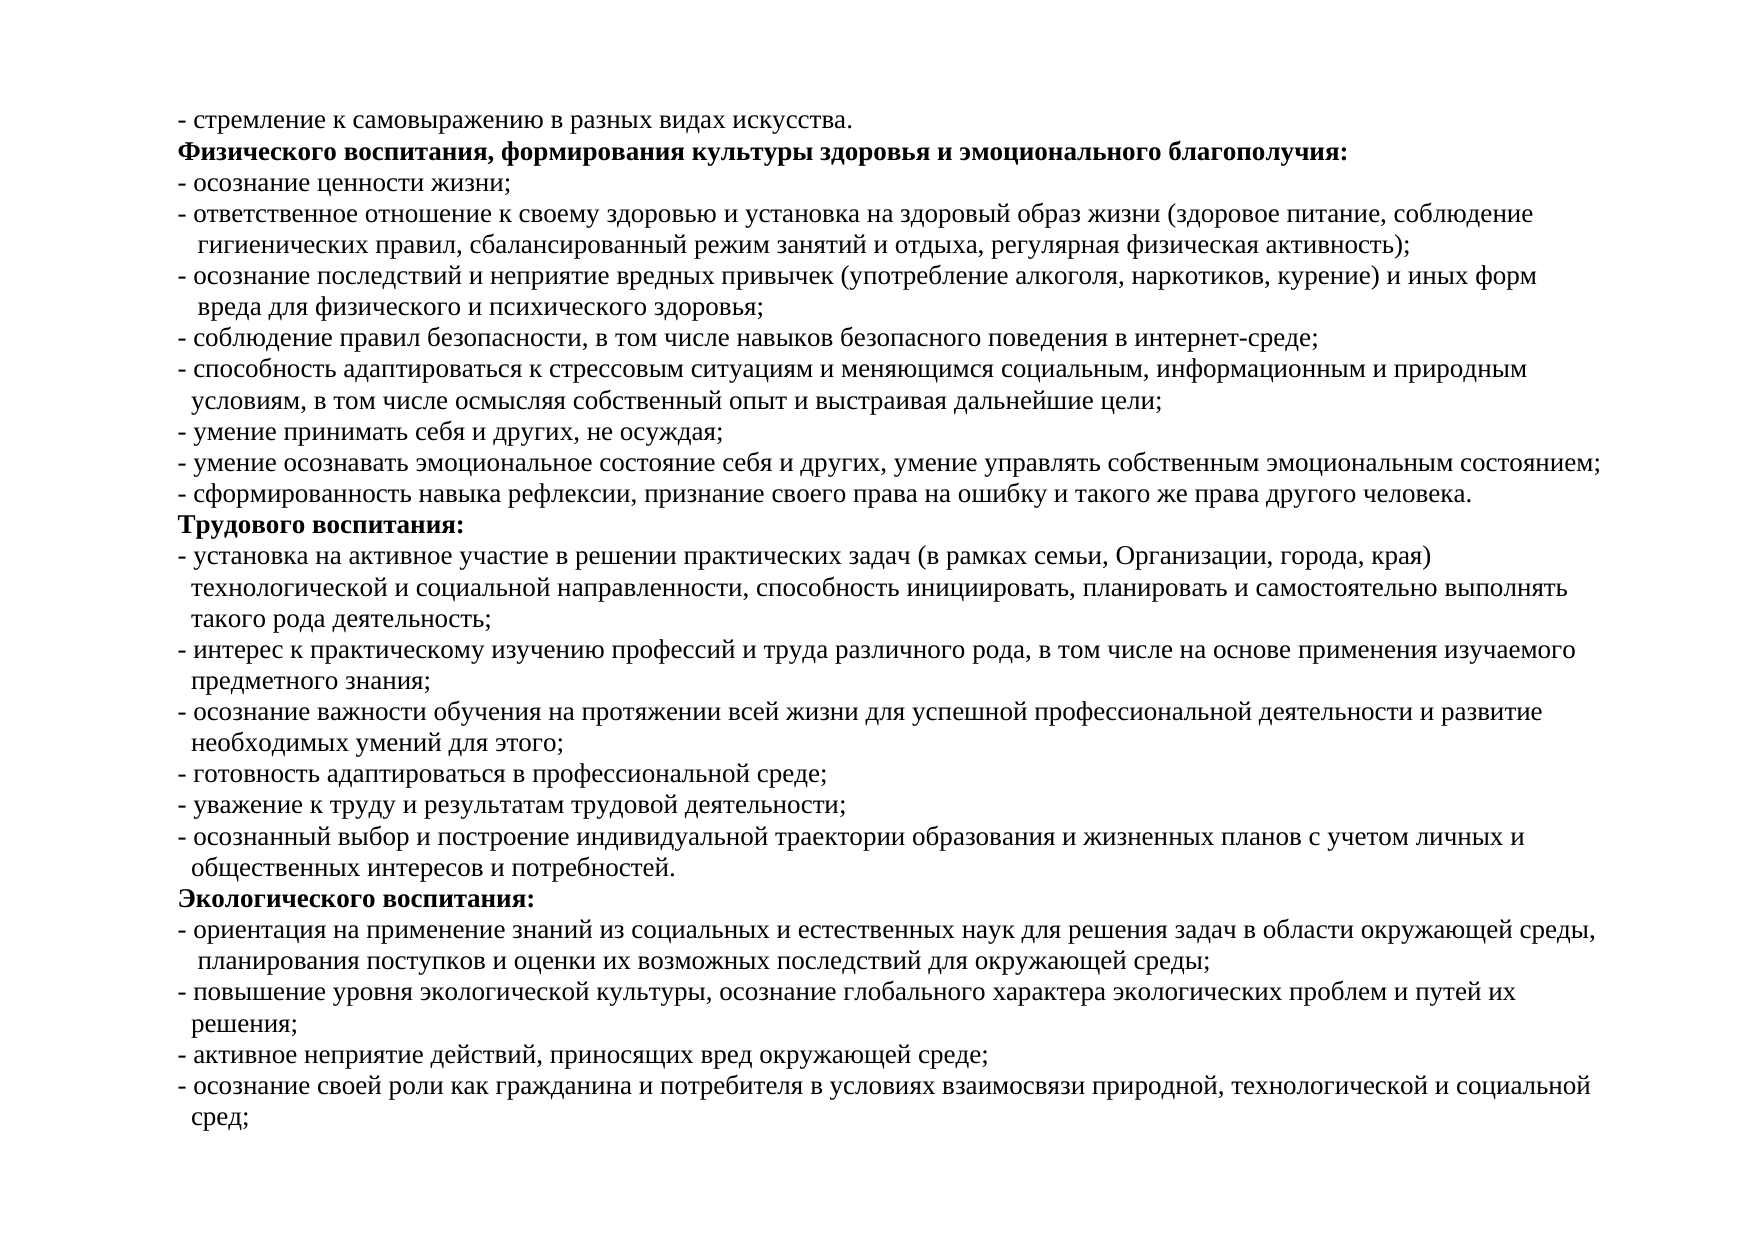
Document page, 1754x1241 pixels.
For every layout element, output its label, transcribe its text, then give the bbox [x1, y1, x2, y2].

text - готовность адаптироваться в профессиональной среде; [177, 757, 1636, 789]
text гигиенических правил, сбалансированный режим занятий и отдыха, регулярная физическая активность); [177, 228, 1636, 259]
text Трудового воспитания: [177, 508, 1636, 539]
text - осознание последствий и неприятие вредных привычек (употребление алкоголя, наркотиков, курение) и иных форм [177, 259, 1636, 290]
text - ориентация на применение знаний из социальных и естественных наук для решения задач в области окружающей среды, [177, 913, 1636, 944]
text - соблюдение правил безопасности, в том числе навыков безопасного поведения в интернет-среде; [177, 321, 1636, 353]
text - осознание ценности жизни; [177, 166, 1636, 197]
text - интерес к практическому изучению профессий и труда различного рода, в том числе на основе применения изучаемого [177, 633, 1636, 664]
text - сформированность навыка рефлексии, признание своего права на ошибку и такого же права другого человека. [177, 477, 1636, 508]
text технологической и социальной направленности, способность инициировать, планировать и самостоятельно выполнять [177, 571, 1636, 602]
text - стремление к самовыражению в разных видах искусства. [177, 103, 1636, 134]
text предметного знания; [177, 664, 1636, 695]
text условиям, в том числе осмысляя собственный опыт и выстраивая дальнейшие цели; [177, 384, 1636, 415]
text общественных интересов и потребностей. [177, 851, 1636, 882]
text - умение осознавать эмоциональное состояние себя и других, умение управлять собственным эмоциональным состоянием; [177, 446, 1636, 477]
text вреда для физического и психического здоровья; [177, 290, 1636, 321]
text - уважение к труду и результатам трудовой деятельности; [177, 789, 1636, 820]
text - повышение уровня экологической культуры, осознание глобального характера экологических проблем и путей их [177, 976, 1636, 1007]
text - осознание своей роли как гражданина и потребителя в условиях взаимосвязи природной, технологической и социальной [177, 1069, 1636, 1100]
text сред; [177, 1100, 1636, 1131]
text - установка на активное участие в решении практических задач (в рамках семьи, Организации, города, края) [177, 539, 1636, 571]
text - ответственное отношение к своему здоровью и установка на здоровый образ жизни (здоровое питание, соблюдение [177, 197, 1636, 228]
text Физического воспитания, формирования культуры здоровья и эмоционального благополучия: [177, 134, 1636, 166]
text решения; [177, 1007, 1636, 1038]
text необходимых умений для этого; [177, 726, 1636, 757]
text планирования поступков и оценки их возможных последствий для окружающей среды; [177, 944, 1636, 976]
text - осознание важности обучения на протяжении всей жизни для успешной профессиональной деятельности и развитие [177, 695, 1636, 726]
text такого рода деятельность; [177, 602, 1636, 633]
text Экологического воспитания: [177, 882, 1636, 913]
text - умение принимать себя и других, не осуждая; [177, 415, 1636, 446]
text - активное неприятие действий, приносящих вред окружающей среде; [177, 1038, 1636, 1069]
text - осознанный выбор и построение индивидуальной траектории образования и жизненных планов с учетом личных и [177, 820, 1636, 851]
text - способность адаптироваться к стрессовым ситуациям и меняющимся социальным, информационным и природным [177, 353, 1636, 384]
